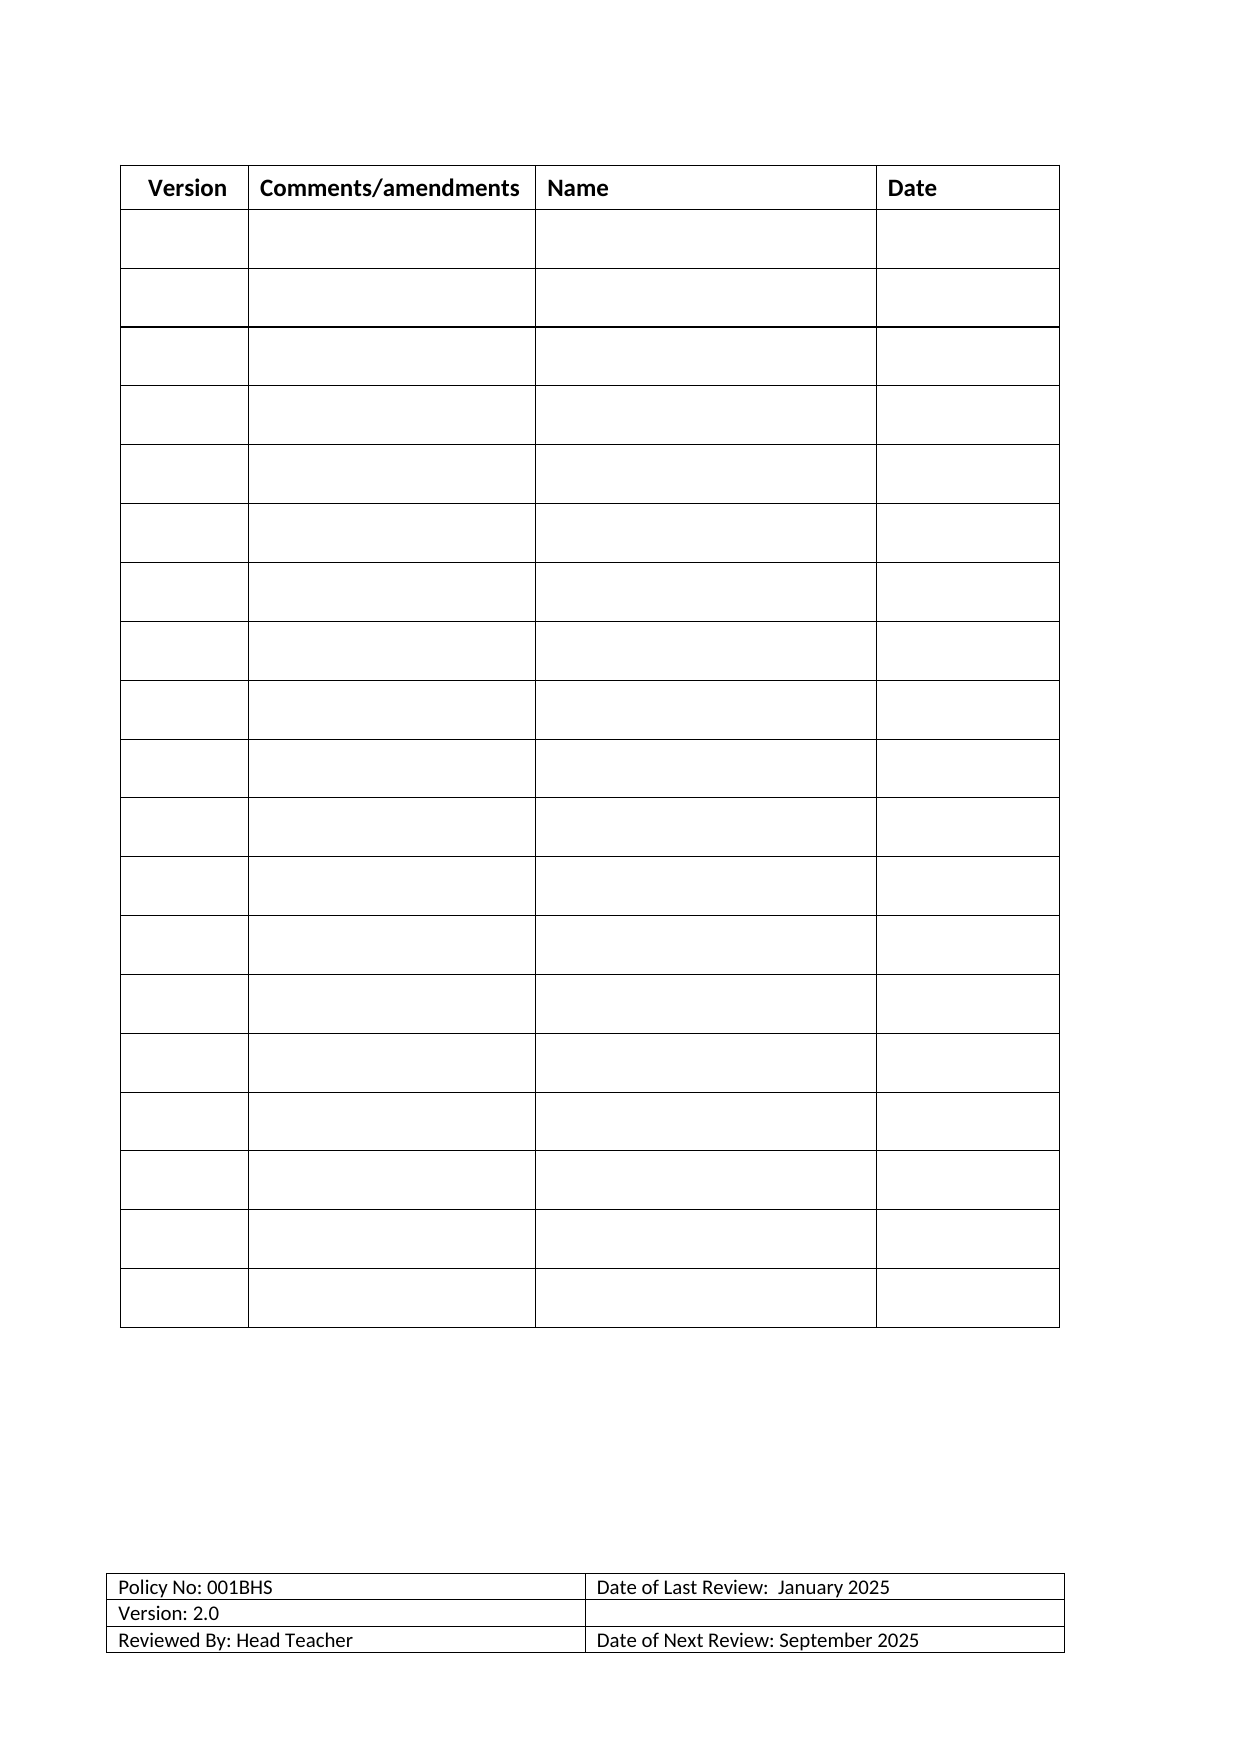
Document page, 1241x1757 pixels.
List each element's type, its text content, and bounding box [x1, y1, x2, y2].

table_cell [536, 328, 876, 385]
table_cell [121, 1034, 248, 1092]
table_cell [877, 1034, 1059, 1092]
table_cell [121, 740, 248, 797]
table_cell [536, 798, 876, 856]
table_cell [249, 1210, 535, 1268]
table_cell [121, 857, 248, 915]
table_cell [249, 328, 535, 385]
table_cell [249, 1093, 535, 1150]
table_cell [536, 740, 876, 797]
table_cell [249, 563, 535, 621]
table_cell [249, 504, 535, 562]
table_cell [121, 1269, 248, 1327]
table_cell [249, 1034, 535, 1092]
table_cell [249, 210, 535, 268]
table_header Date [877, 166, 1059, 209]
table_cell [877, 504, 1059, 562]
table_header Version [121, 166, 248, 209]
table_cell [121, 210, 248, 268]
table_cell [877, 798, 1059, 856]
table_cell [877, 857, 1059, 915]
table_cell [249, 1269, 535, 1327]
table_cell [536, 504, 876, 562]
table_cell [121, 269, 248, 326]
table_cell [249, 269, 535, 326]
table_cell [536, 269, 876, 326]
table_cell [877, 916, 1059, 974]
table_cell [249, 740, 535, 797]
table_cell [121, 563, 248, 621]
table_cell [249, 916, 535, 974]
table_cell [249, 386, 535, 444]
table_cell [249, 798, 535, 856]
table_cell [877, 1093, 1059, 1150]
table_cell [121, 386, 248, 444]
table_cell [536, 1034, 876, 1092]
table_cell [536, 1093, 876, 1150]
table_cell [536, 681, 876, 738]
table_cell [877, 386, 1059, 444]
table_cell [877, 1210, 1059, 1268]
table_cell [121, 1210, 248, 1268]
table_cell [536, 563, 876, 621]
table_cell [121, 504, 248, 562]
table_cell [121, 975, 248, 1033]
table_cell [121, 1093, 248, 1150]
table_cell [877, 622, 1059, 679]
table_cell [536, 1151, 876, 1209]
table_cell [877, 445, 1059, 503]
table_cell [121, 328, 248, 385]
table_cell [536, 445, 876, 503]
table_cell [249, 681, 535, 738]
table_cell [121, 445, 248, 503]
table_cell [536, 386, 876, 444]
table_cell [877, 681, 1059, 738]
table_cell [536, 857, 876, 915]
table_cell [121, 1151, 248, 1209]
table_cell [877, 740, 1059, 797]
table_cell [121, 916, 248, 974]
table_cell [249, 975, 535, 1033]
table_cell [536, 975, 876, 1033]
table_cell [536, 210, 876, 268]
table_cell [249, 445, 535, 503]
table_cell [249, 1151, 535, 1209]
table_cell [877, 975, 1059, 1033]
table_cell [536, 1210, 876, 1268]
table_cell [536, 1269, 876, 1327]
table_cell [249, 622, 535, 679]
table_cell [877, 563, 1059, 621]
table_cell [249, 857, 535, 915]
table_cell [877, 210, 1059, 268]
table_cell [536, 916, 876, 974]
table_cell [877, 328, 1059, 385]
table_cell [121, 798, 248, 856]
table_header Name [536, 166, 876, 209]
table_cell [877, 269, 1059, 326]
table_header Comments/amendments [249, 166, 535, 209]
table_cell [877, 1269, 1059, 1327]
table_cell [877, 1151, 1059, 1209]
table_cell [121, 622, 248, 679]
table_cell [536, 622, 876, 679]
table_cell [121, 681, 248, 738]
